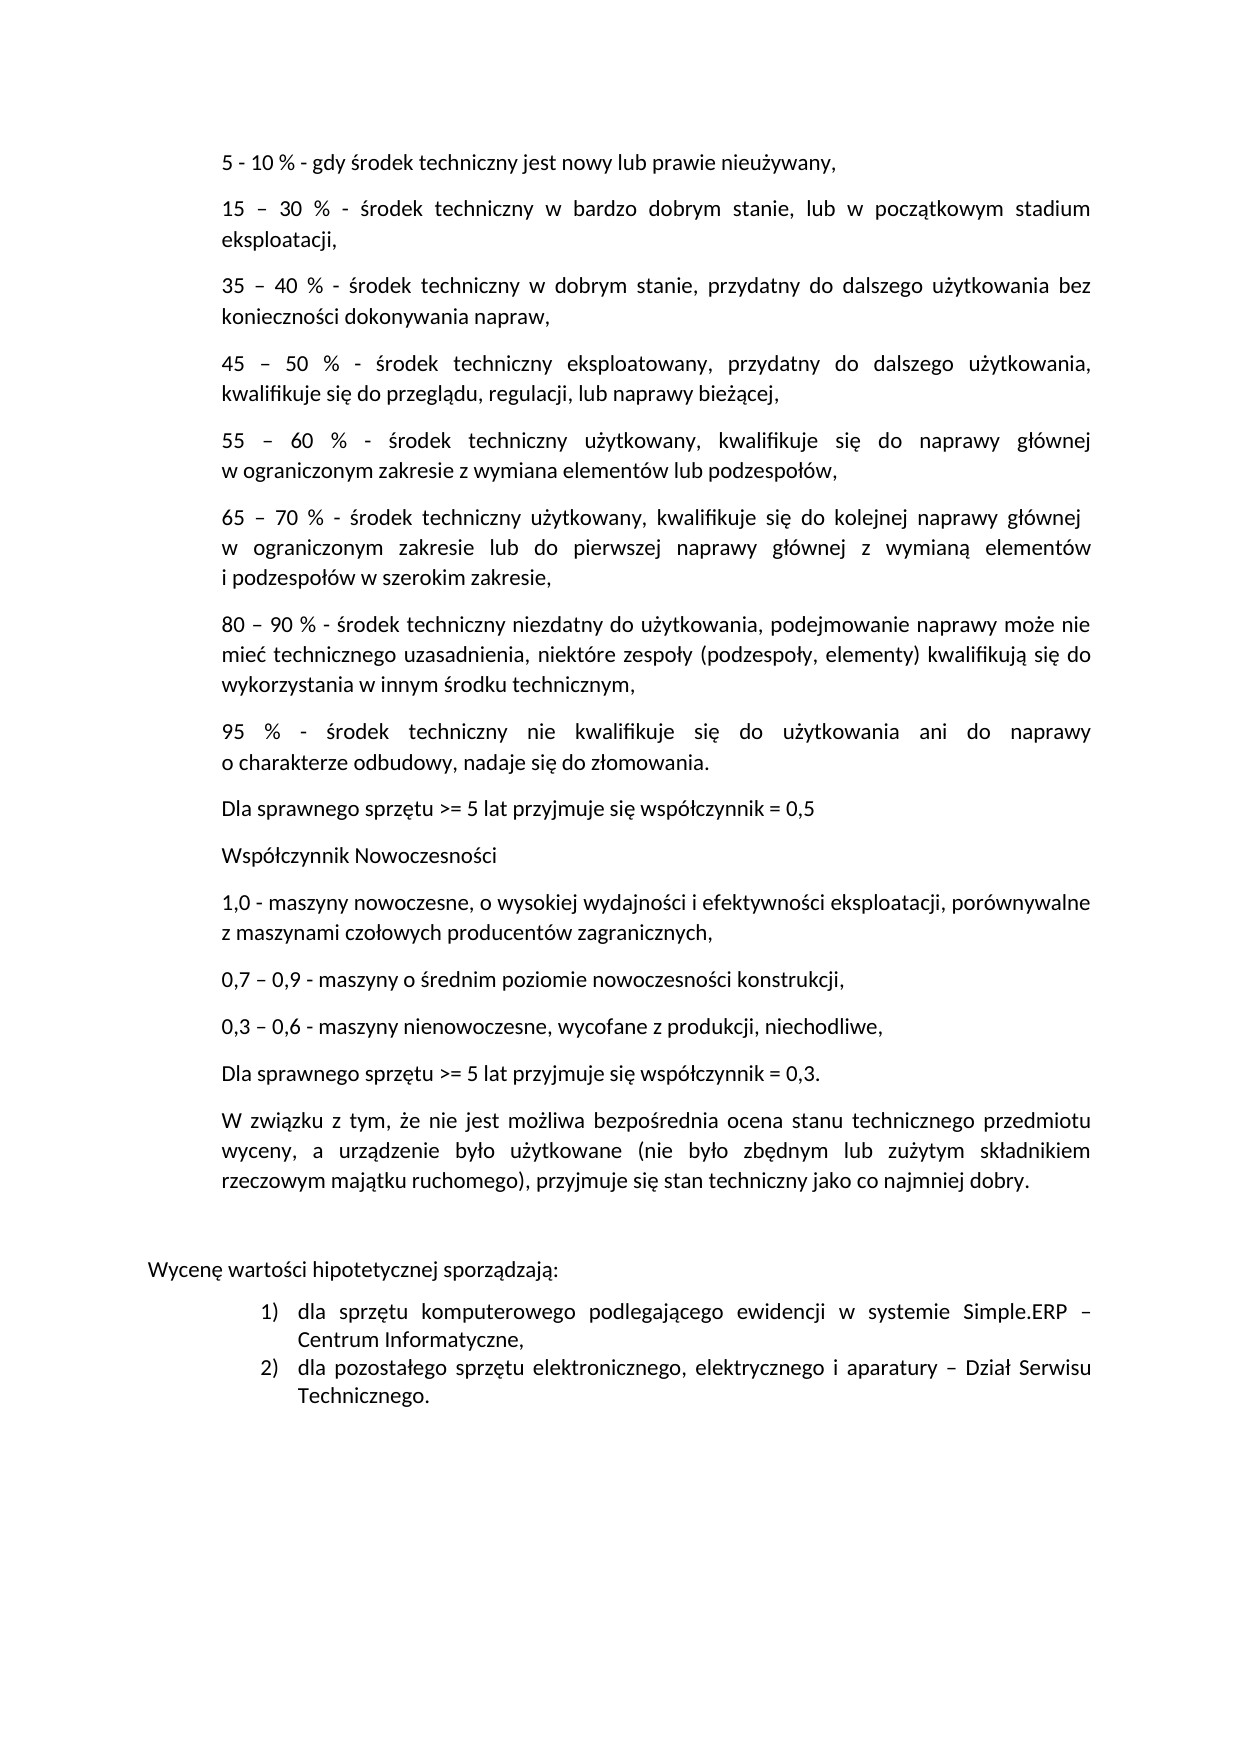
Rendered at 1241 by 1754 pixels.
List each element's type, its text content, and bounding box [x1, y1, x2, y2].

text 35 – 40 % - środek techniczny w dobrym stanie, przydatny do dalszego użytkowania bez konieczności dokonywania napraw, [221, 272, 1093, 330]
text 65 – 70 % - środek techniczny użytkowany, kwalifikuje się do kolejnej naprawy głównej w ograniczonym zakresie lub do pierwszej naprawy głównej z wymianą elementów i podzespołów w szerokim zakresie, [221, 503, 1093, 591]
list dla sprzętu komputerowego podlegającego ewidencji w systemie Simple.ERP – Centrum Informatyczne, [260, 1297, 1093, 1353]
text 45 – 50 % - środek techniczny eksploatowany, przydatny do dalszego użytkowania, kwalifikuje się do przeglądu, regulacji, lub naprawy bieżącej, [221, 349, 1093, 407]
text Dla sprawnego sprzętu >= 5 lat przyjmuje się współczynnik = 0,5 [221, 794, 1093, 822]
text 15 – 30 % - środek techniczny w bardzo dobrym stanie, lub w początkowym stadium eksploatacji, [221, 194, 1093, 253]
text 0,7 – 0,9 - maszyny o średnim poziomie nowoczesności konstrukcji, [221, 965, 1093, 993]
text W związku z tym, że nie jest możliwa bezpośrednia ocena stanu technicznego przedmiotu wyceny, a urządzenie było użytkowane (nie było zbędnym lub zużytym składnikiem rzeczowym majątku ruchomego), przyjmuje się stan techniczny jako co najmniej dobry. [221, 1106, 1093, 1194]
text Współczynnik Nowoczesności [221, 841, 1093, 869]
text 95 % - środek techniczny nie kwalifikuje się do użytkowania ani do naprawy o charakterze odbudowy, nadaje się do złomowania. [221, 717, 1093, 776]
text 0,3 – 0,6 - maszyny nienowoczesne, wycofane z produkcji, niechodliwe, [221, 1012, 1093, 1040]
text Wycenę wartości hipotetycznej sporządzają: [148, 1255, 1093, 1283]
text 5 - 10 % - gdy środek techniczny jest nowy lub prawie nieużywany, [221, 148, 1093, 176]
text 80 – 90 % - środek techniczny niezdatny do użytkowania, podejmowanie naprawy może nie mieć technicznego uzasadnienia, niektóre zespoły (podzespoły, elementy) kwalifikują się do wykorzystania w innym środku technicznym, [221, 610, 1093, 698]
text Dla sprawnego sprzętu >= 5 lat przyjmuje się współczynnik = 0,3. [221, 1059, 1093, 1087]
text 55 – 60 % - środek techniczny użytkowany, kwalifikuje się do naprawy głównej w ograniczonym zakresie z wymiana elementów lub podzespołów, [221, 426, 1093, 484]
list dla pozostałego sprzętu elektronicznego, elektrycznego i aparatury – Dział Serwisu Technicznego. [260, 1353, 1093, 1409]
text 1,0 - maszyny nowoczesne, o wysokiej wydajności i efektywności eksploatacji, porównywalne z maszynami czołowych producentów zagranicznych, [221, 888, 1093, 946]
